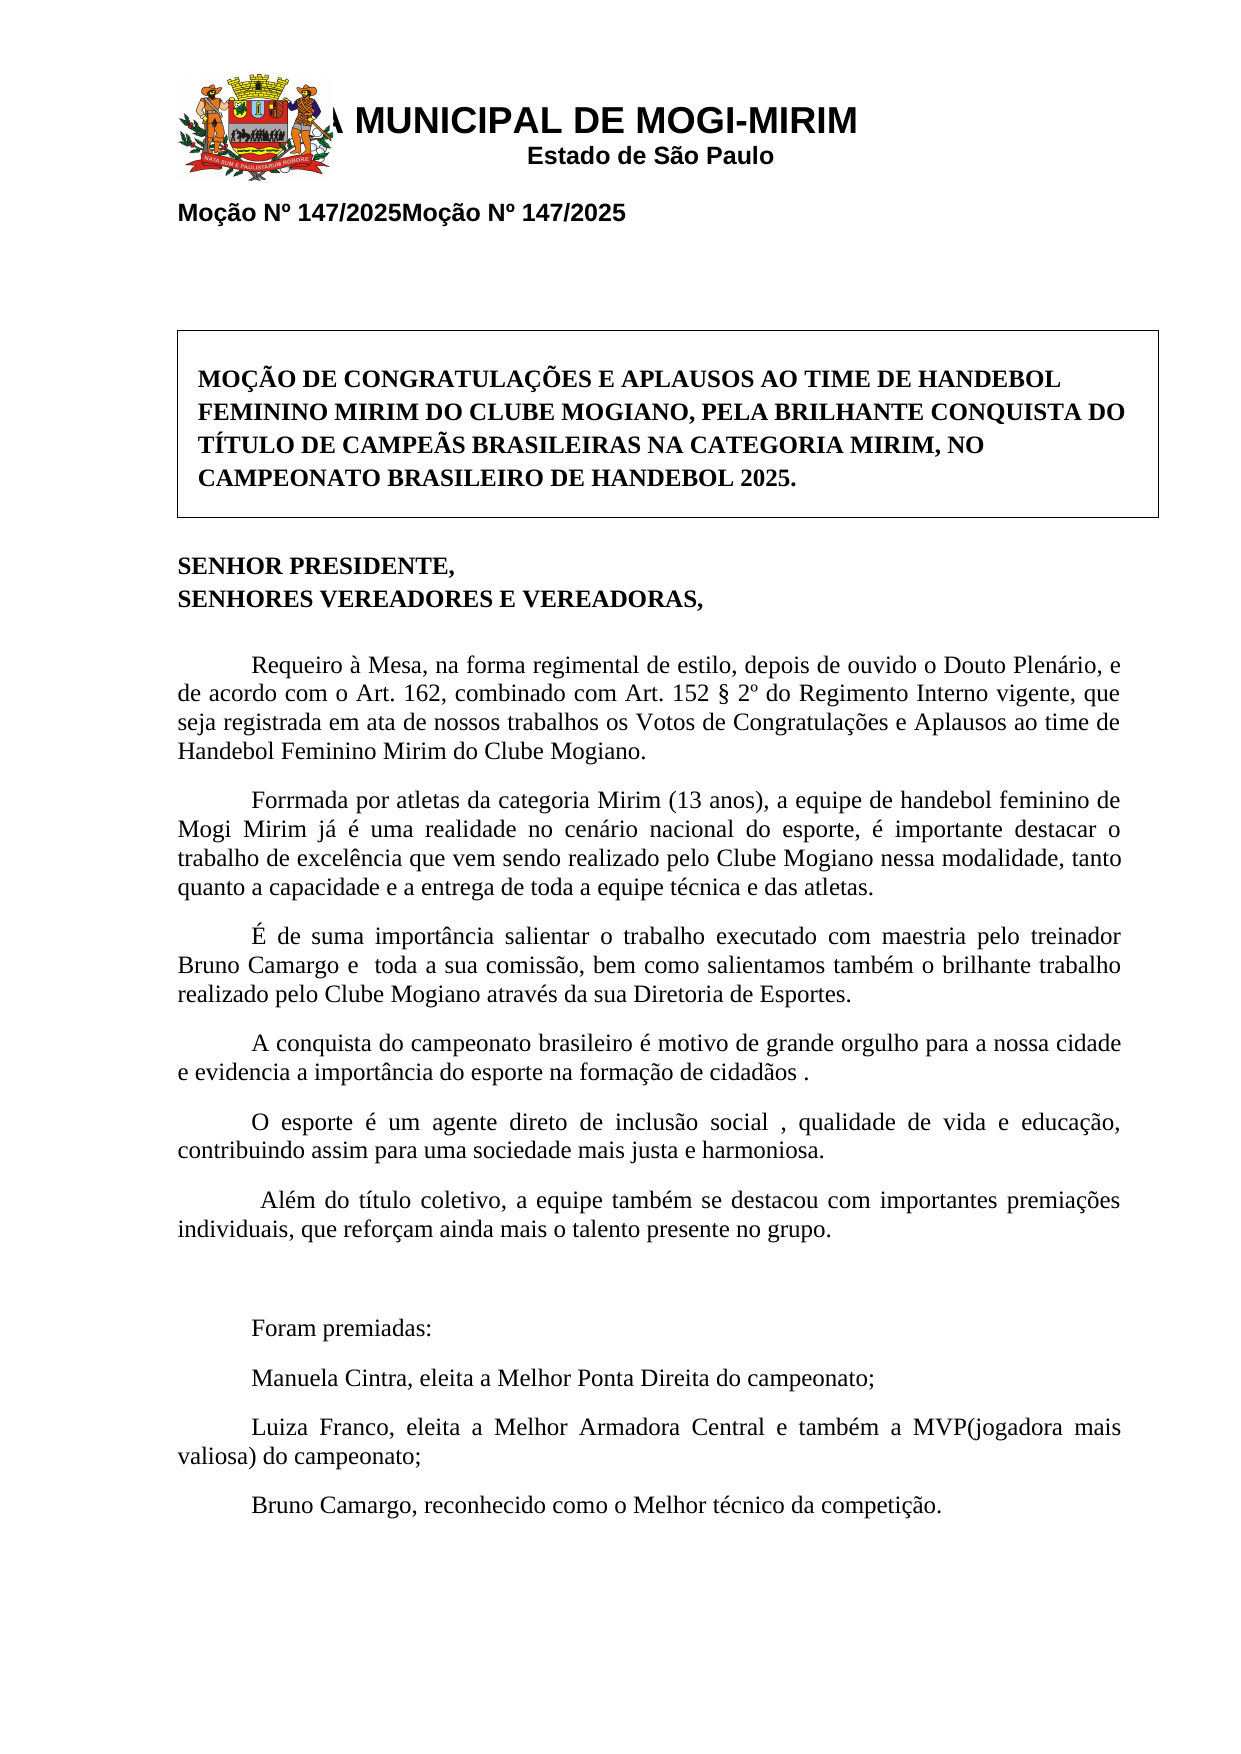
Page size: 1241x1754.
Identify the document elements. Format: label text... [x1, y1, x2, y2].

table_header MOÇÃO DE CONGRATULAÇÕES E APLAUSOS AO TIME DE HANDEBOL FEMININO MIRIM DO CLUBE MOGIANO, PELA BRILHANTE CONQUISTA DO TÍTULO DE CAMPEÃS BRASILEIRAS NA CATEGORIA MIRIM, NO CAMPEONATO BRASILEIRO DE HANDEBOL 2025. [178, 331, 1158, 517]
text Além do título coletivo, a equipe também se destacou com importantes premiações individuais, que reforçam ainda mais o talento presente no grupo. [177, 1185, 1122, 1243]
text Moção Nº 147/2025Moção Nº 147/2025 [177, 198, 1122, 227]
text Foram premiadas: [177, 1313, 1122, 1342]
text O esporte é um agente direto de inclusão social , qualidade de vida e educação, contribuindo assim para uma sociedade mais justa e harmoniosa. [177, 1107, 1122, 1164]
text SENHOR PRESIDENTE, [177, 551, 1122, 579]
text Manuela Cintra, eleita a Melhor Ponta Direita do campeonato; [177, 1363, 1122, 1391]
text Bruno Camargo, reconhecido como o Melhor técnico da competição. [177, 1491, 1122, 1519]
picture [177, 74, 334, 181]
text É de suma importância salientar o trabalho executado com maestria pelo treinador Bruno Camargo e toda a sua comissão, bem como salientamos também o brilhante trabalho realizado pelo Clube Mogiano através da sua Diretoria de Esportes. [177, 921, 1122, 1008]
text A conquista do campeonato brasileiro é motivo de grande orgulho para a nossa cidade e evidencia a importância do esporte na formação de cidadãos . [177, 1028, 1122, 1086]
text Forrmada por atletas da categoria Mirim (13 anos), a equipe de handebol feminino de Mogi Mirim já é uma realidade no cenário nacional do esporte, é importante destacar o trabalho de excelência que vem sendo realizado pelo Clube Mogiano nessa modalidade, tanto quanto a capacidade e a entrega de toda a equipe técnica e das atletas. [177, 786, 1122, 901]
text Luiza Franco, eleita a Melhor Armadora Central e também a MVP(jogadora mais valiosa) do campeonato; [177, 1412, 1122, 1470]
text Requeiro à Mesa, na forma regimental de estilo, depois de ouvido o Douto Plenário, e de acordo com o Art. 162, combinado com Art. 152 § 2º do Regimento Interno vigente, que seja registrada em ata de nossos trabalhos os Votos de Congratulações e Aplausos ao time de Handebol Feminino Mirim do Clube Mogiano. [177, 650, 1122, 765]
text SENHORES VEREADORES E VEREADORAS, [177, 584, 1122, 612]
